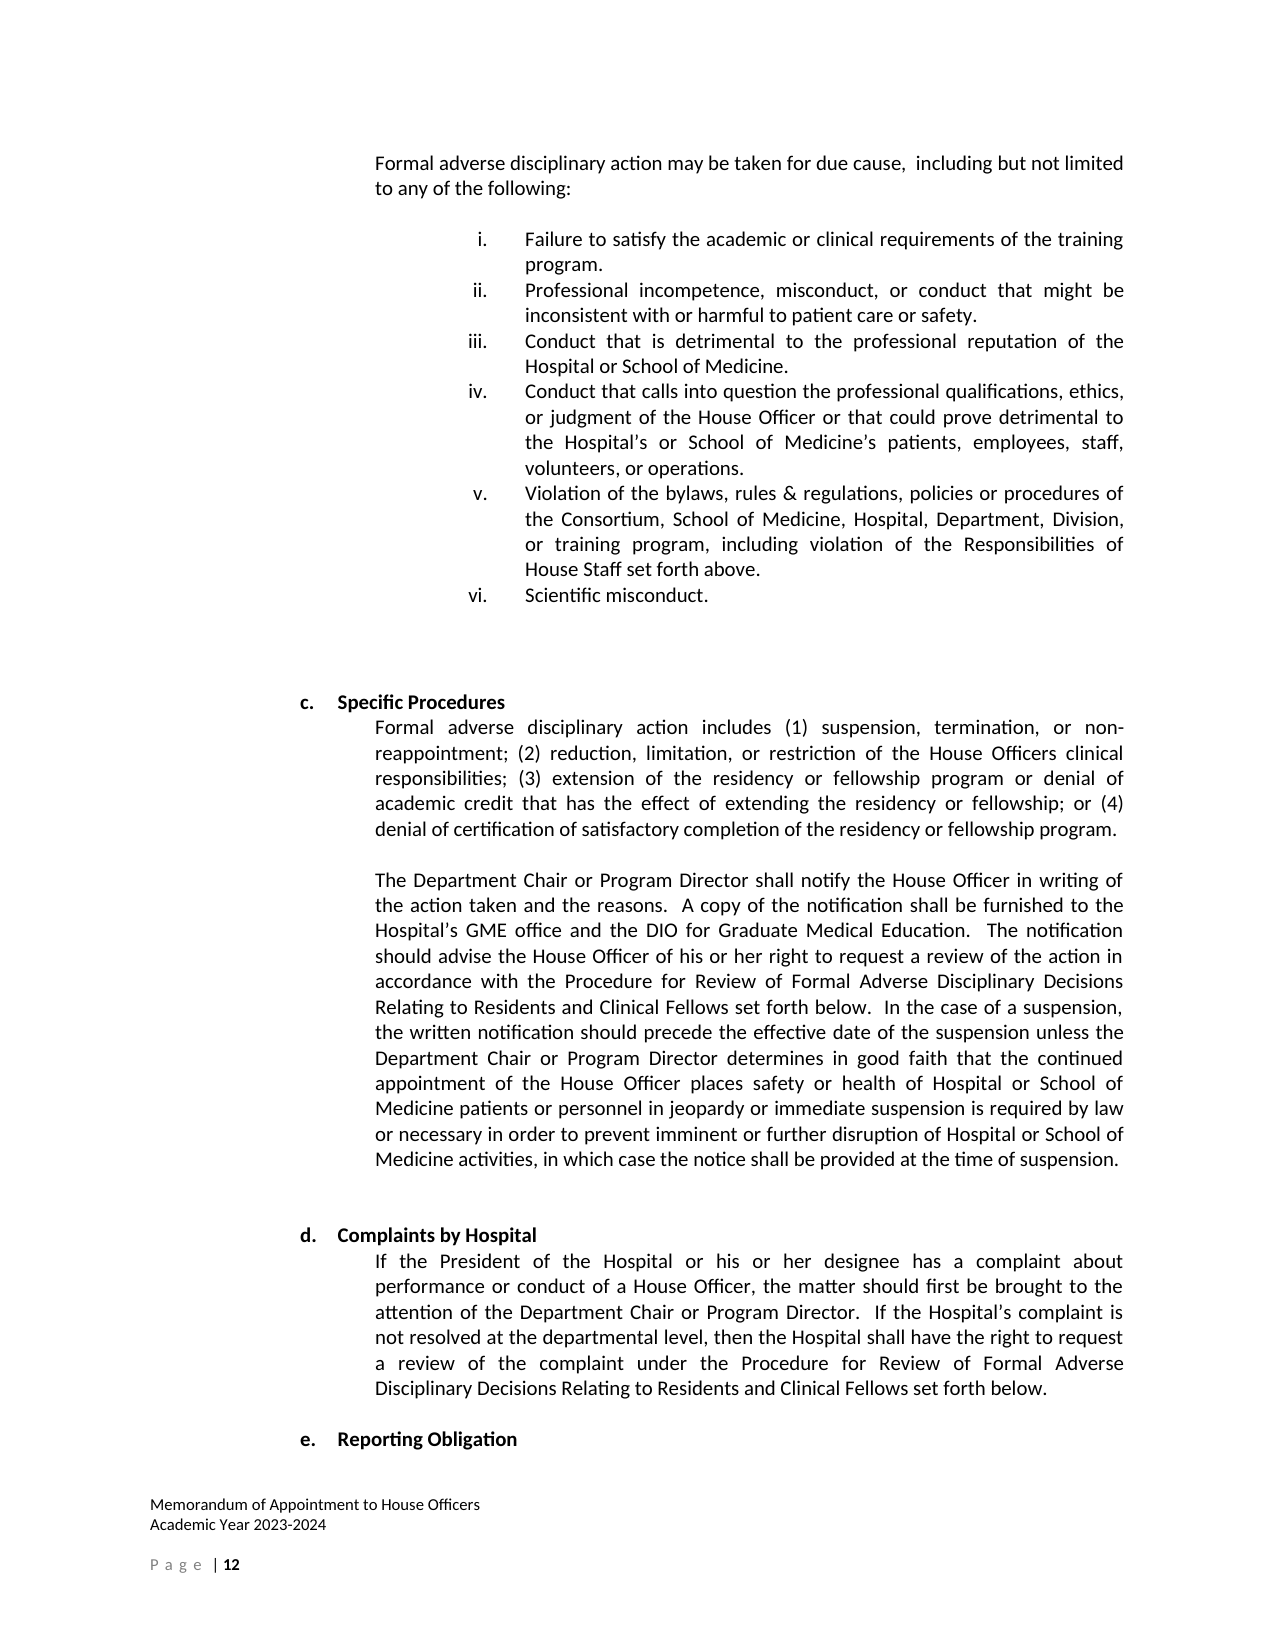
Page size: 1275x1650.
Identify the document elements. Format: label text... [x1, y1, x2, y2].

list Conduct that calls into question the professional qualifications, ethics, or judgment of the House Officer or that could prove detrimental to the Hospital’s or School of Medicine’s patients, employees, staff, volunteers, or operations. [487, 379, 1125, 480]
list Conduct that is detrimental to the professional reputation of the Hospital or School of Medicine. [487, 328, 1125, 379]
list Formal adverse disciplinary action includes (1) suspension, termination, or non-reappointment; (2) reduction, limitation, or restriction of the House Officers clinical responsibilities; (3) extension of the residency or fellowship program or denial of academic credit that has the effect of extending the residency or fellowship; or (4) denial of certification of satisfactory completion of the residency or fellowship program. [375, 714, 1125, 841]
list Reporting Obligation [300, 1426, 1125, 1451]
list Complaints by Hospital [300, 1223, 1125, 1248]
list Professional incompetence, misconduct, or conduct that might be inconsistent with or harmful to patient care or safety. [487, 277, 1125, 328]
list Failure to satisfy the academic or clinical requirements of the training program. [487, 226, 1125, 277]
list Specific Procedures [300, 689, 1125, 714]
list Scientific misconduct. [487, 582, 1125, 607]
list Violation of the bylaws, rules & regulations, policies or procedures of the Consortium, School of Medicine, Hospital, Department, Division, or training program, including violation of the Responsibilities of House Staff set forth above. [487, 480, 1125, 582]
list Formal adverse disciplinary action may be taken for due cause, including but not limited to any of the following: [375, 150, 1125, 201]
text If the President of the Hospital or his or her designee has a complaint about performance or conduct of a House Officer, the matter should first be brought to the attention of the Department Chair or Program Director. If the Hospital’s complaint is not resolved at the departmental level, then the Hospital shall have the right to request a review of the complaint under the Procedure for Review of Formal Adverse Disciplinary Decisions Relating to Residents and Clinical Fellows set forth below. [375, 1248, 1125, 1401]
list The Department Chair or Program Director shall notify the House Officer in writing of the action taken and the reasons. A copy of the notification shall be furnished to the Hospital’s GME office and the DIO for Graduate Medical Education. The notification should advise the House Officer of his or her right to request a review of the action in accordance with the Procedure for Review of Formal Adverse Disciplinary Decisions Relating to Residents and Clinical Fellows set forth below. In the case of a suspension, the written notification should precede the effective date of the suspension unless the Department Chair or Program Director determines in good faith that the continued appointment of the House Officer places safety or health of Hospital or School of Medicine patients or personnel in jeopardy or immediate suspension is required by law or necessary in order to prevent imminent or further disruption of Hospital or School of Medicine activities, in which case the notice shall be provided at the time of suspension. [375, 867, 1125, 1172]
